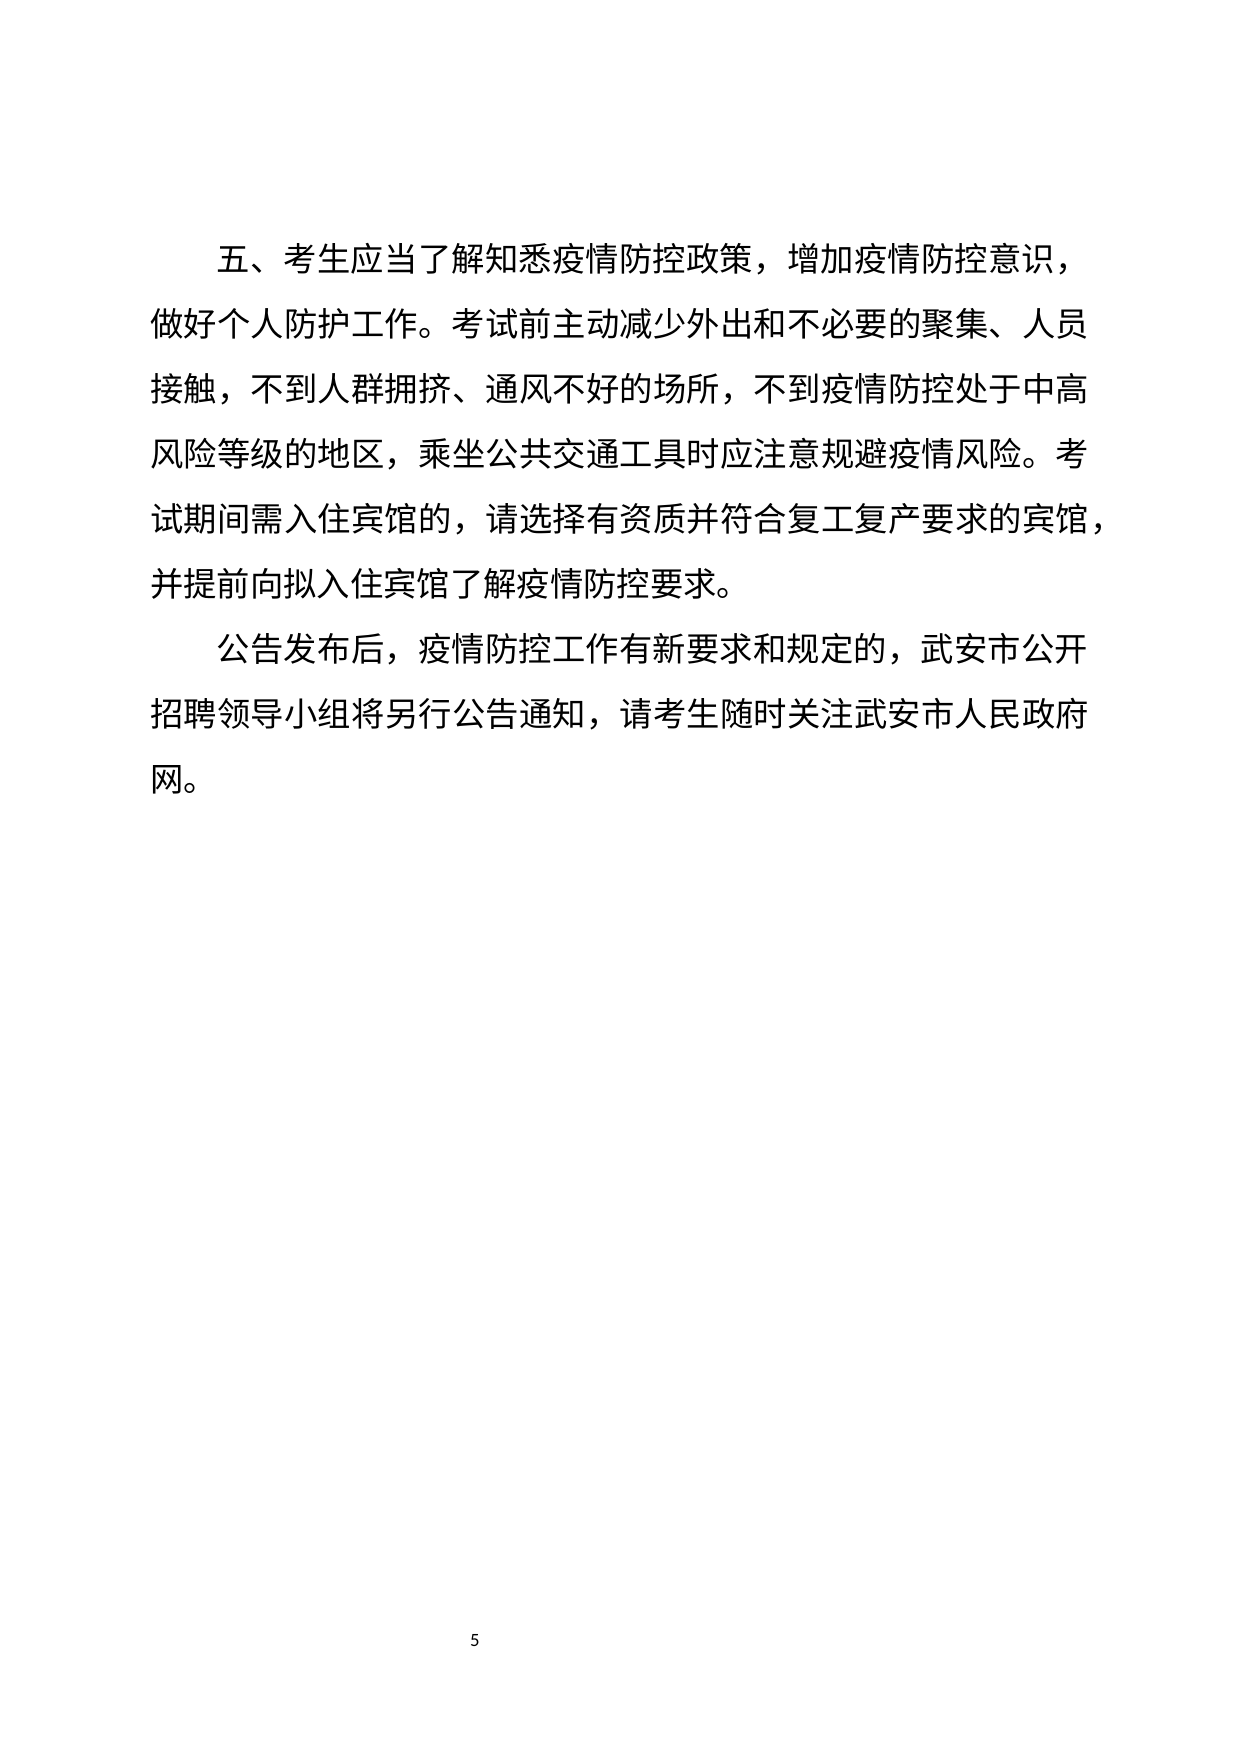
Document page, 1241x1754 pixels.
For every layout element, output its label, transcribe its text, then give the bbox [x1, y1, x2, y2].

text 五、考生应当了解知悉疫情防控政策，增加疫情防控意识，做好个人防护工作。考试前主动减少外出和不必要的聚集、人员接触，不到人群拥挤、通风不好的场所，不到疫情防控处于中高风险等级的地区，乘坐公共交通工具时应注意规避疫情风险。考试期间需入住宾馆的，请选择有资质并符合复工复产要求的宾馆，并提前向拟入住宾馆了解疫情防控要求。 [150, 224, 1090, 614]
text 公告发布后，疫情防控工作有新要求和规定的，武安市公开招聘领导小组将另行公告通知，请考生随时关注武安市人民政府网。 [150, 614, 1090, 809]
